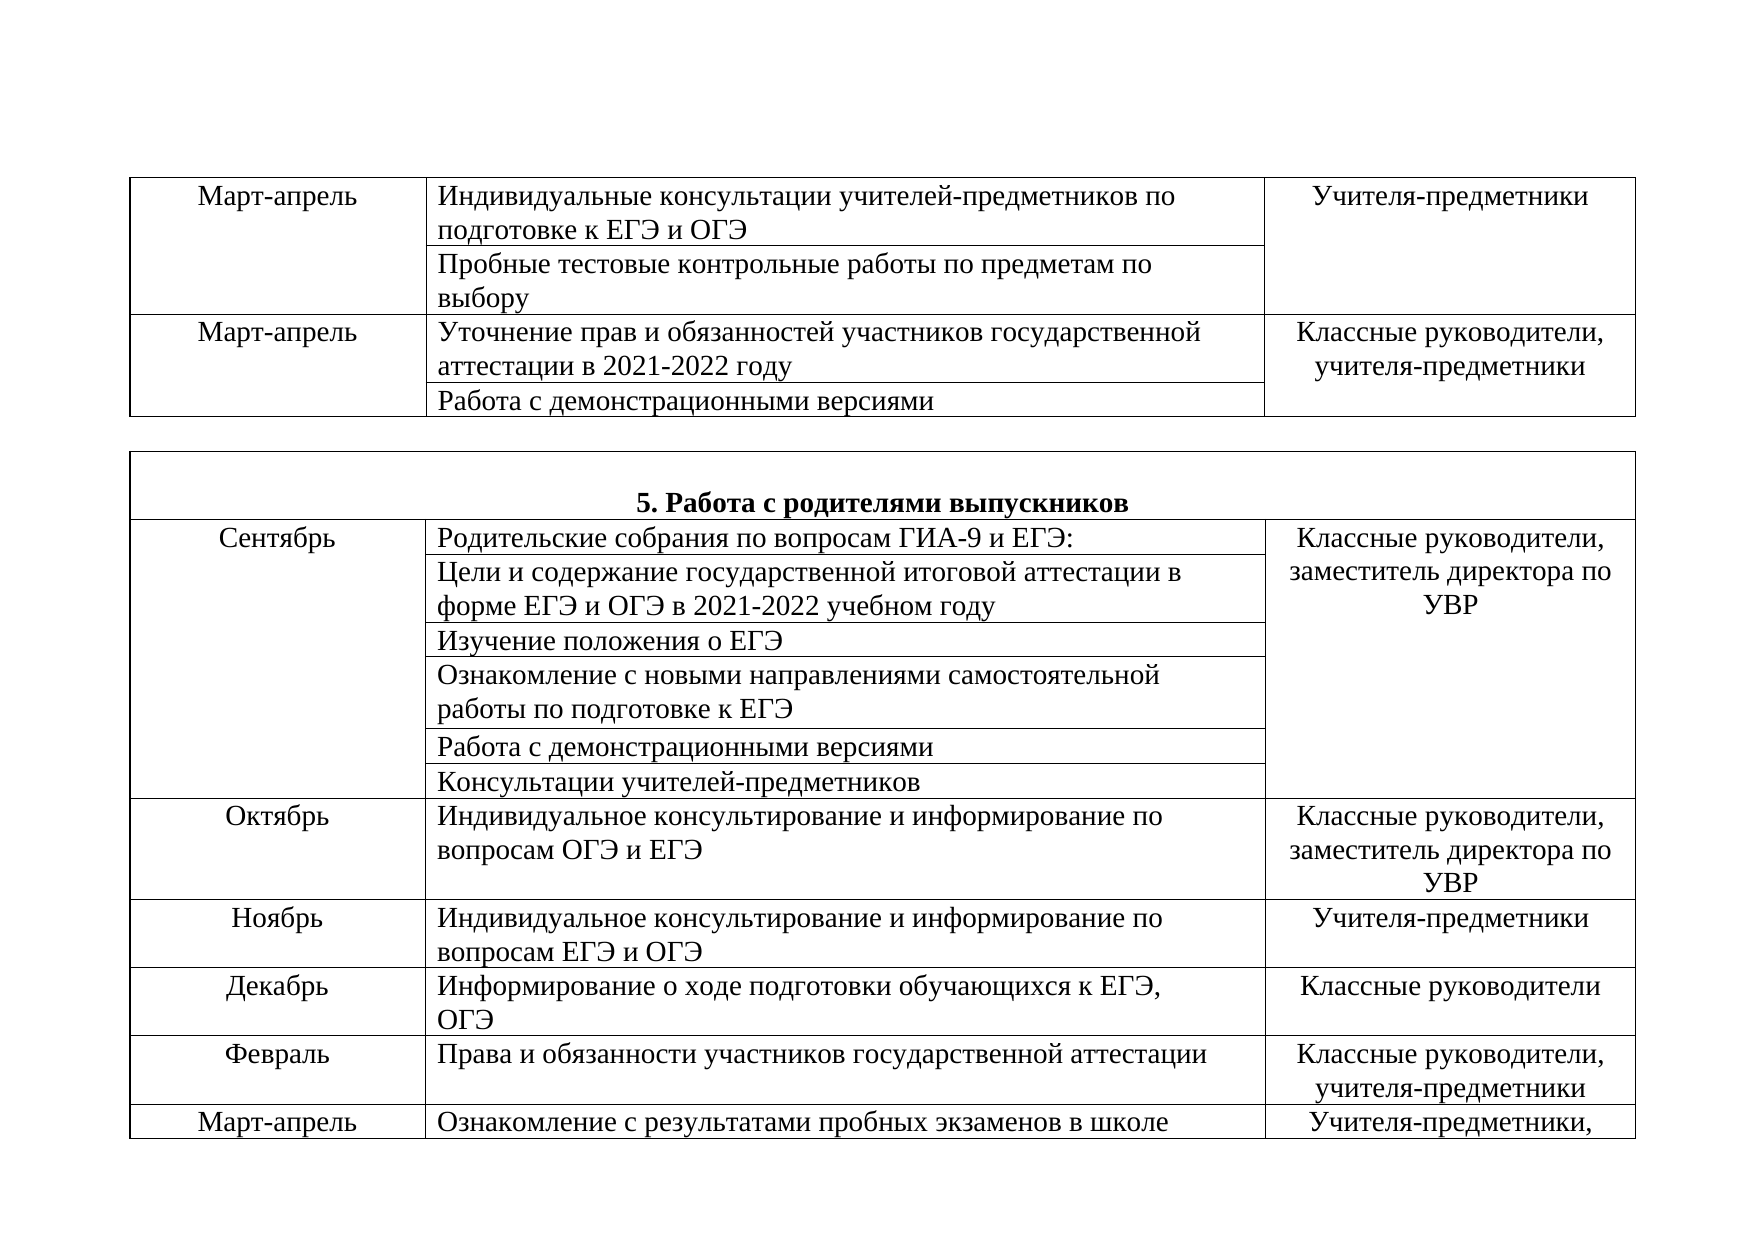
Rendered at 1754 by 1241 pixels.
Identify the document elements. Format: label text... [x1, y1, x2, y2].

table_cell Классные руководители [1266, 968, 1635, 1035]
table_cell Учителя-предметники [1265, 178, 1635, 313]
table_cell Уточнение прав и обязанностей участников государственной аттестации в 2021-2022 году [427, 315, 1264, 382]
table_cell Ноябрь [131, 900, 425, 967]
table_cell Декабрь [131, 968, 425, 1035]
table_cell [1266, 1105, 1635, 1138]
table_cell Сентябрь [131, 520, 425, 797]
table_cell Консультации учителей-предметников [426, 764, 1265, 797]
table_cell Пробные тестовые контрольные работы по предметам по выбору [427, 246, 1264, 313]
table_cell Права и обязанности участников государственной аттестации [426, 1036, 1265, 1103]
table_cell Работа с демонстрационными версиями [427, 383, 1264, 416]
table_cell Изучение положения о ЕГЭ [426, 623, 1265, 656]
table_cell Информирование о ходе подготовки обучающихся к ЕГЭ, ОГЭ [426, 968, 1265, 1035]
table_cell Учителя-предметники [1266, 900, 1635, 967]
table_cell Индивидуальное консультирование и информирование по вопросам ОГЭ и ЕГЭ [426, 799, 1265, 899]
table_cell Родительские собрания по вопросам ГИА-9 и ЕГЭ: [426, 520, 1265, 553]
table_cell Март-апрель [131, 315, 426, 416]
table_cell Ознакомление с результатами пробных экзаменов в школе [426, 1105, 1265, 1138]
table_cell Классные руководители, учителя-предметники [1266, 1036, 1635, 1103]
table_cell Февраль [131, 1036, 425, 1103]
table_cell Октябрь [131, 799, 425, 899]
table_cell Март-апрель [131, 1105, 425, 1138]
table_cell Классные руководители, заместитель директора по УВР [1266, 520, 1635, 797]
table_cell Ознакомление с новыми направлениями самостоятельной работы по подготовке к ЕГЭ [426, 657, 1265, 728]
table_cell Цели и содержание государственной итоговой аттестации в форме ЕГЭ и ОГЭ в 2021-2022 учебном году [426, 555, 1265, 622]
table_header 5. Работа с родителями выпускников [131, 452, 1635, 519]
table_cell Индивидуальное консультирование и информирование по вопросам ЕГЭ и ОГЭ [426, 900, 1265, 967]
table_cell Классные руководители, учителя-предметники [1265, 315, 1635, 416]
table_cell Классные руководители, заместитель директора по УВР [1266, 799, 1635, 899]
table_cell Работа с демонстрационными версиями [426, 729, 1265, 763]
table_cell Март-апрель [131, 178, 426, 313]
table_cell Индивидуальные консультации учителей-предметников по подготовке к ЕГЭ и ОГЭ [427, 178, 1264, 245]
